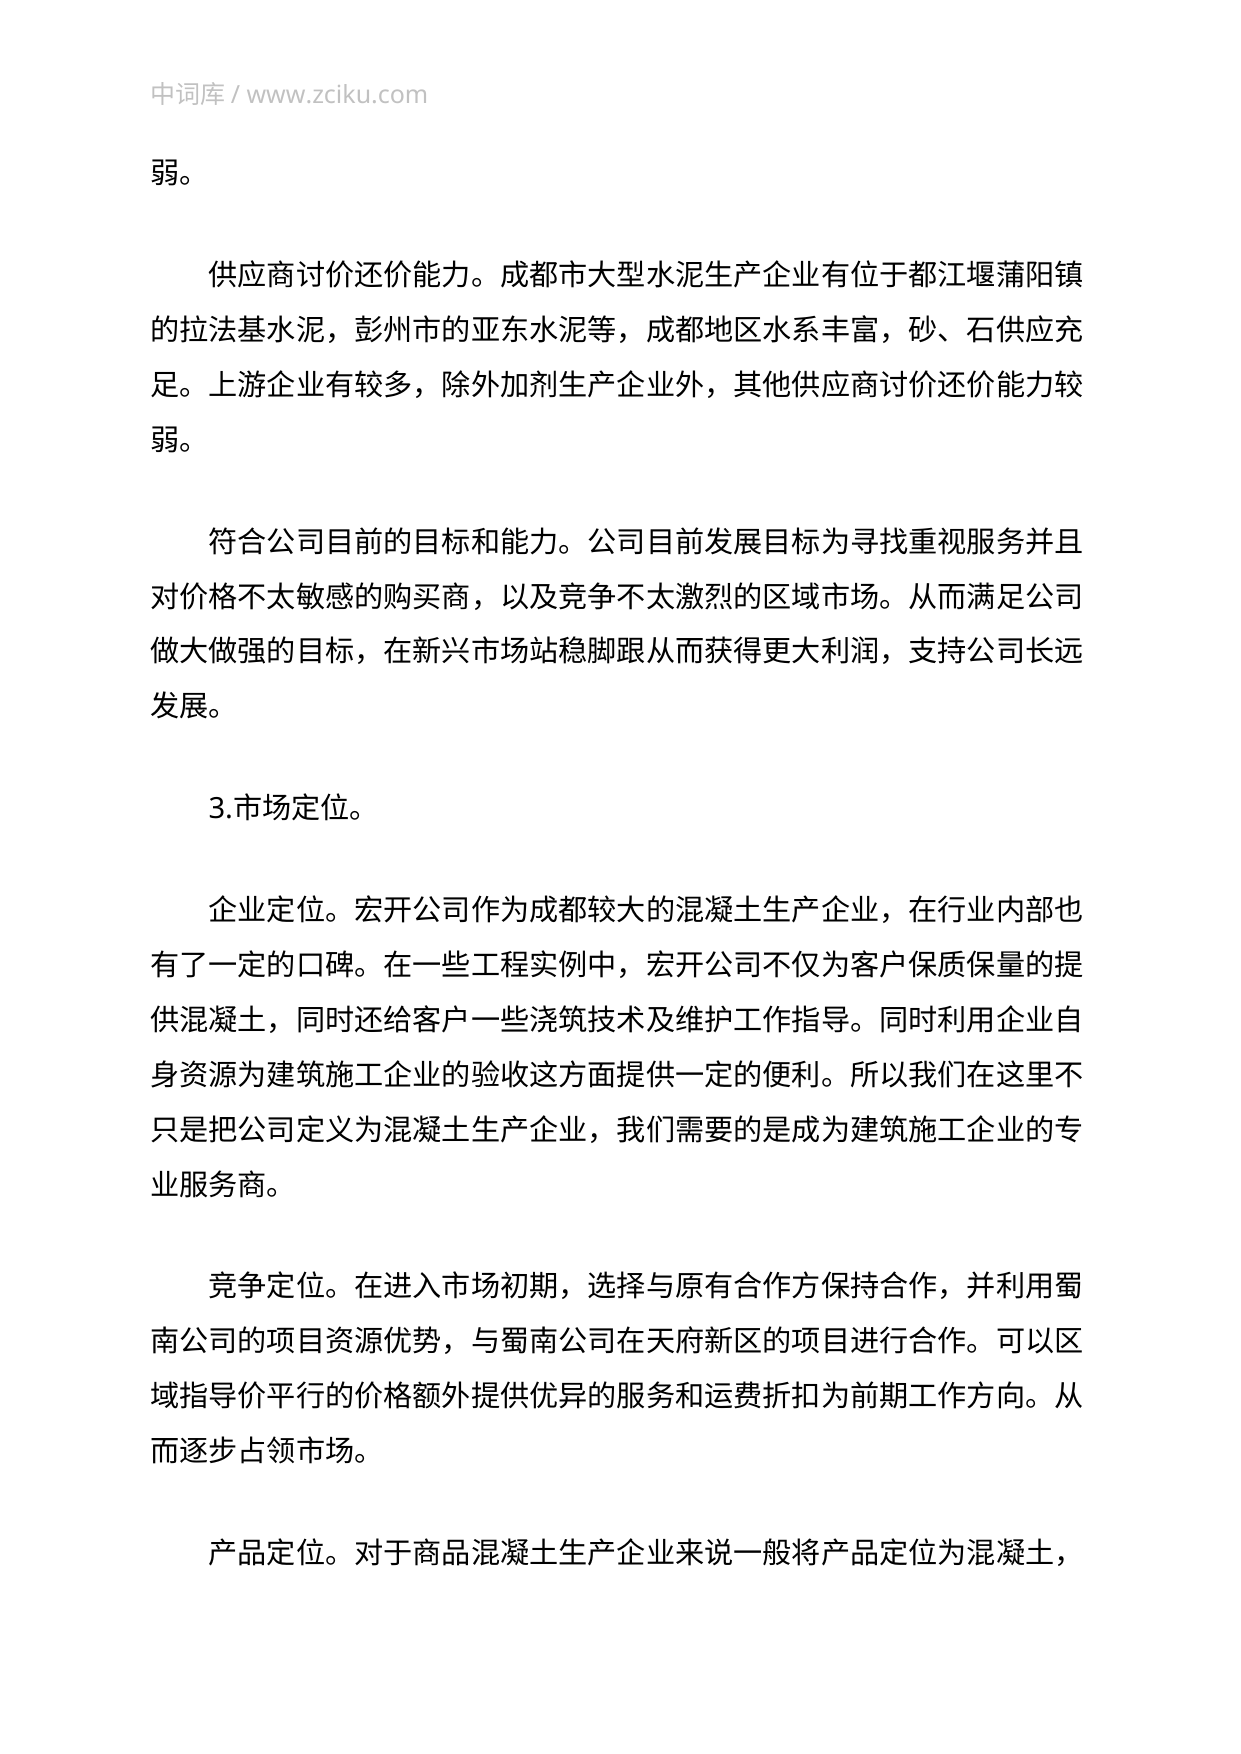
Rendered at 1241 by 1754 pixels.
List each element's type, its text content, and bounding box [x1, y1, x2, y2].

text 3.市场定位。 [150, 785, 1090, 827]
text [150, 1529, 1090, 1572]
text 符合公司目前的目标和能力。公司目前发展目标为寻找重视服务并且对价格不太敏感的购买商，以及竞争不太激烈的区域市场。从而满足公司做大做强的目标，在新兴市场站稳脚跟从而获得更大利润，支持公司长远发展。 [150, 518, 1090, 725]
text 竞争定位。在进入市场初期，选择与原有合作方保持合作，并利用蜀南公司的项目资源优势，与蜀南公司在天府新区的项目进行合作。可以区域指导价平行的价格额外提供优异的服务和运费折扣为前期工作方向。从而逐步占领市场。 [150, 1263, 1090, 1470]
text 企业定位。宏开公司作为成都较大的混凝土生产企业，在行业内部也有了一定的口碑。在一些工程实例中，宏开公司不仅为客户保质保量的提供混凝土，同时还给客户一些浇筑技术及维护工作指导。同时利用企业自身资源为建筑施工企业的验收这方面提供一定的便利。所以我们在这里不只是把公司定义为混凝土生产企业，我们需要的是成为建筑施工企业的专业服务商。 [150, 887, 1090, 1203]
text 供应商讨价还价能力。成都市大型水泥生产企业有位于都江堰蒲阳镇的拉法基水泥，彭州市的亚东水泥等，成都地区水系丰富，砂、石供应充足。上游企业有较多，除外加剂生产企业外，其他供应商讨价还价能力较弱。 [150, 252, 1090, 459]
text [150, 150, 1090, 192]
